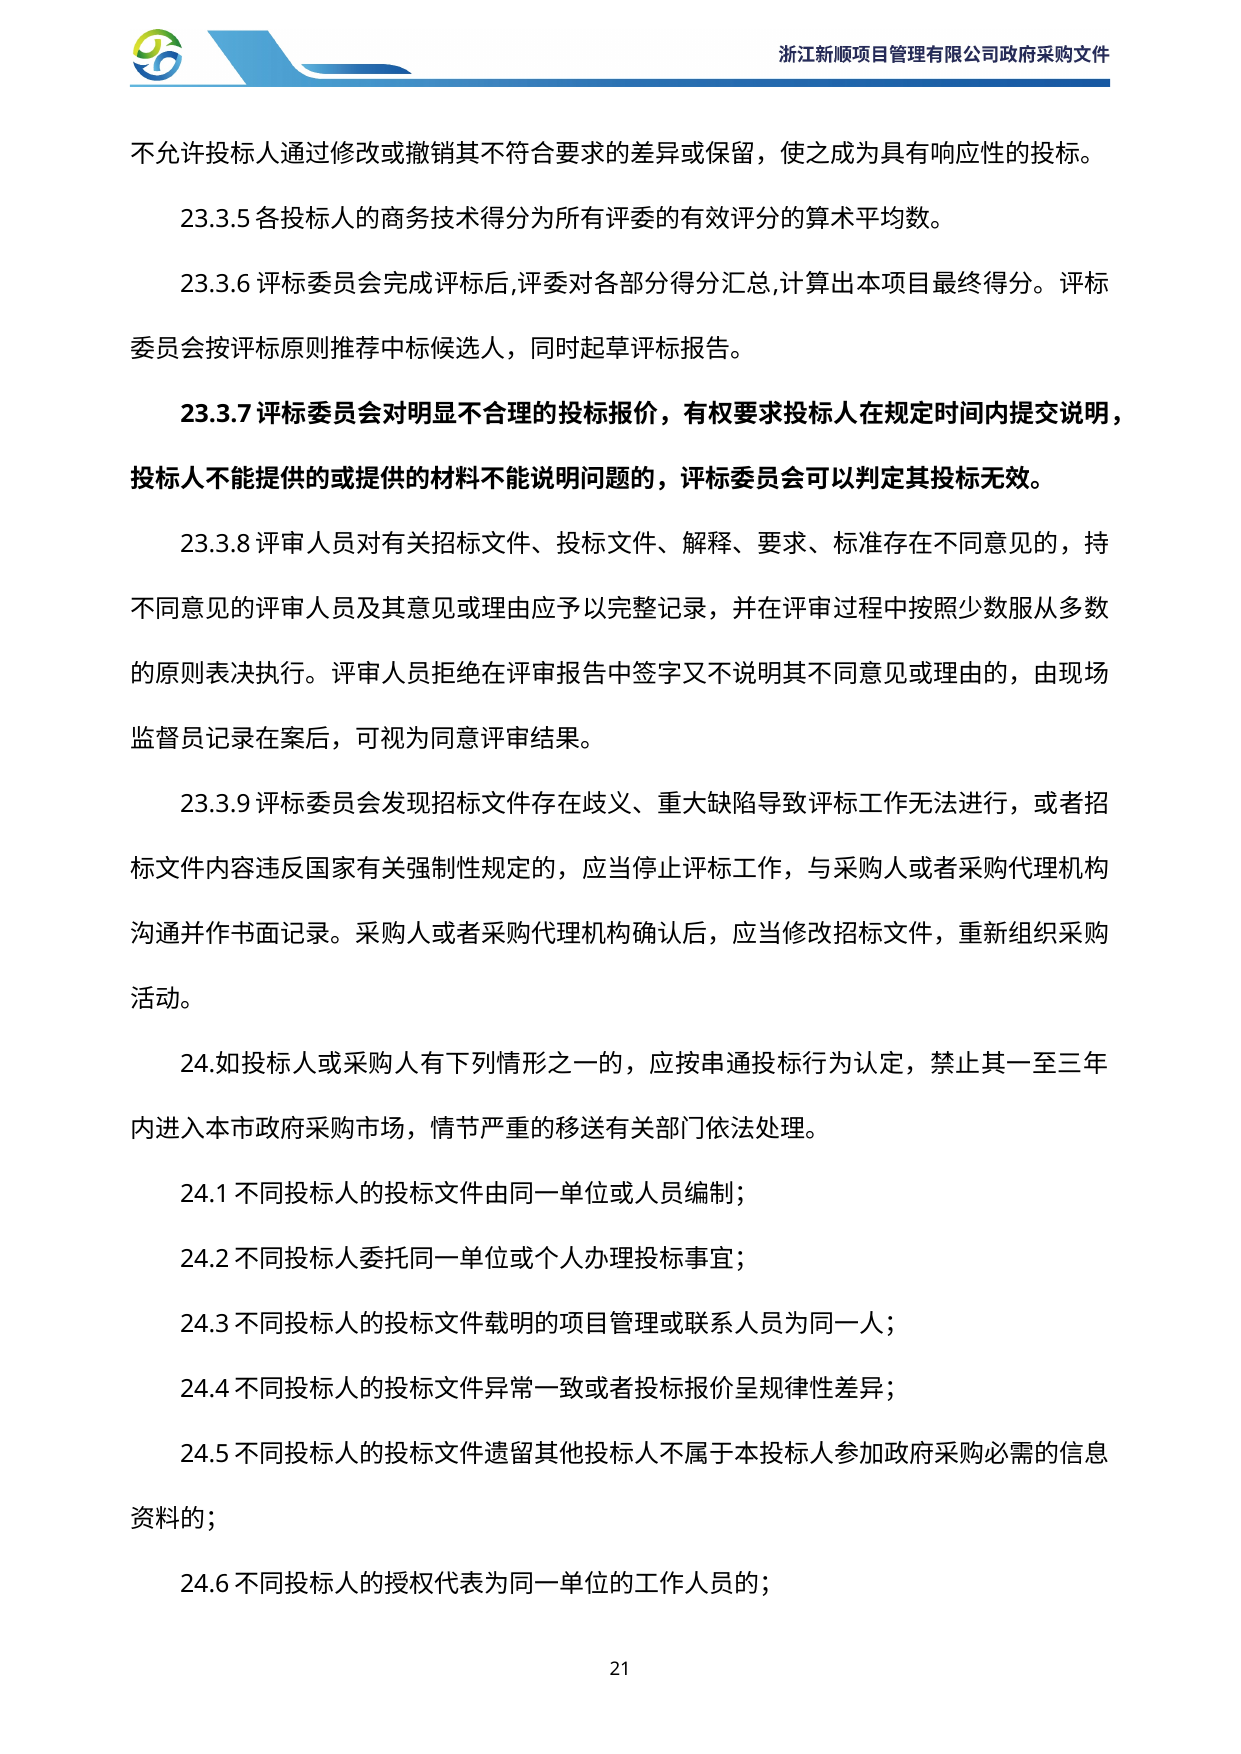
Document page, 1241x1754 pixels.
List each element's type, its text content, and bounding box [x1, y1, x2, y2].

text 23.3.7评标委员会对明显不合理的投标报价，有权要求投标人在规定时间内提交说明，投标人不能提供的或提供的材料不能说明问题的，评标委员会可以判定其投标无效。 [130, 379, 1110, 509]
text 23.3.9评标委员会发现招标文件存在歧义、重大缺陷导致评标工作无法进行，或者招标文件内容违反国家有关强制性规定的，应当停止评标工作，与采购人或者采购代理机构沟通并作书面记录。采购人或者采购代理机构确认后，应当修改招标文件，重新组织采购活动。 [130, 769, 1110, 1029]
text 24.2不同投标人委托同一单位或个人办理投标事宜； [130, 1224, 1110, 1289]
text 24.1不同投标人的投标文件由同一单位或人员编制； [130, 1159, 1110, 1224]
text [130, 119, 1110, 184]
picture [129, 29, 1111, 87]
text 24.3不同投标人的投标文件载明的项目管理或联系人员为同一人； [130, 1289, 1110, 1354]
text 24.5不同投标人的投标文件遗留其他投标人不属于本投标人参加政府采购必需的信息资料的； [130, 1419, 1110, 1549]
text 23.3.8评审人员对有关招标文件、投标文件、解释、要求、标准存在不同意见的，持不同意见的评审人员及其意见或理由应予以完整记录，并在评审过程中按照少数服从多数的原则表决执行。评审人员拒绝在评审报告中签字又不说明其不同意见或理由的，由现场监督员记录在案后，可视为同意评审结果。 [130, 509, 1110, 769]
text 24.6不同投标人的授权代表为同一单位的工作人员的； [130, 1549, 1110, 1614]
text 24.4不同投标人的投标文件异常一致或者投标报价呈规律性差异； [130, 1354, 1110, 1419]
text 23.3.5各投标人的商务技术得分为所有评委的有效评分的算术平均数。 [130, 184, 1110, 249]
text 23.3.6评标委员会完成评标后,评委对各部分得分汇总,计算出本项目最终得分。评标委员会按评标原则推荐中标候选人，同时起草评标报告。 [130, 249, 1110, 379]
text 24.如投标人或采购人有下列情形之一的，应按串通投标行为认定，禁止其一至三年内进入本市政府采购市场，情节严重的移送有关部门依法处理。 [130, 1029, 1110, 1159]
